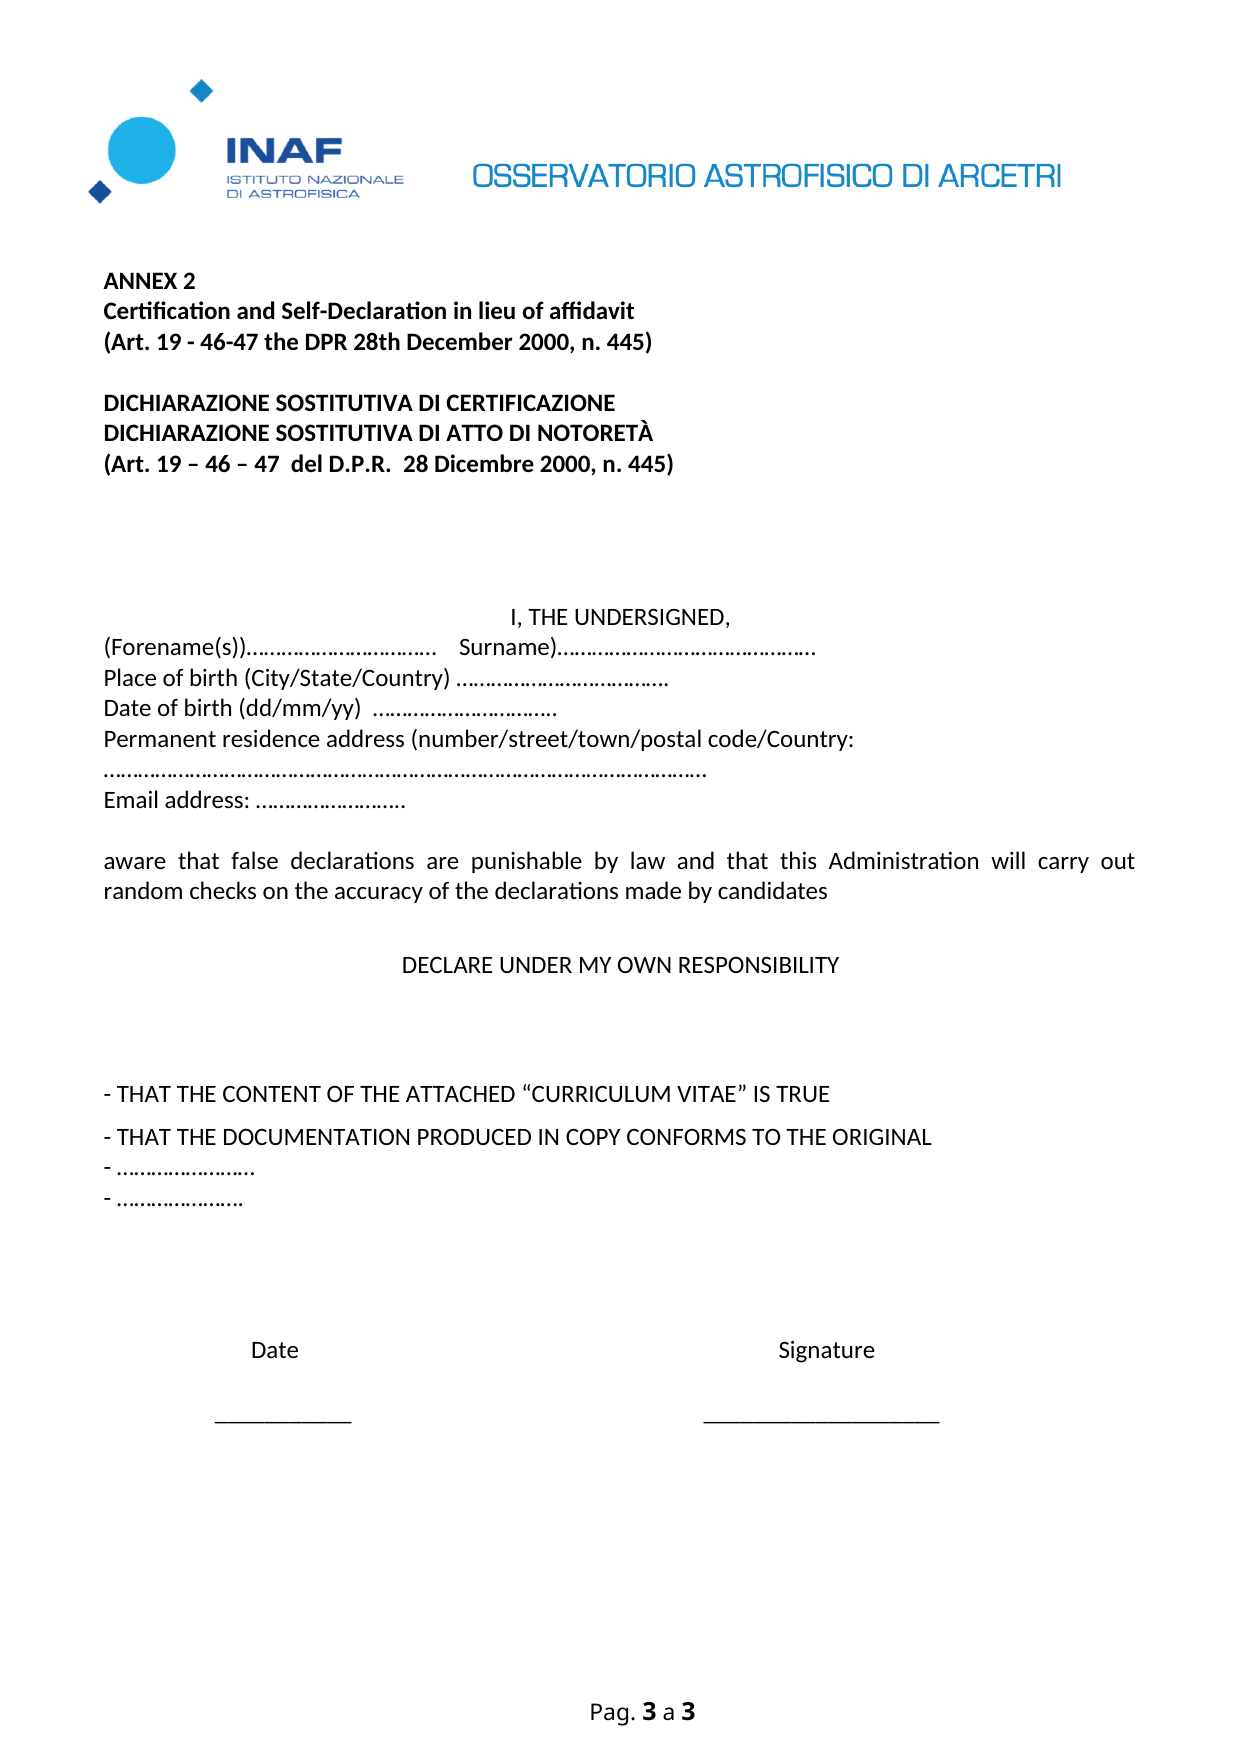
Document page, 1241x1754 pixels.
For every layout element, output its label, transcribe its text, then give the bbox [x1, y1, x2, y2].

text - …………………. [103, 1182, 1138, 1212]
text - …………………… [103, 1151, 1138, 1182]
text Permanent residence address (number/street/town/postal code/Country: [103, 723, 1138, 753]
text I, THE UNDERSIGNED, [103, 601, 1138, 631]
text DECLARE UNDER MY OWN RESPONSIBILITY [103, 949, 1138, 979]
text DICHIARAZIONE SOSTITUTIVA DI ATTO DI NOTORETÀ [103, 417, 1138, 448]
text Place of birth (City/State/Country) ………………………………. [103, 662, 1138, 692]
text - THAT THE DOCUMENTATION PRODUCED IN COPY CONFORMS TO THE ORIGINAL [103, 1121, 1138, 1151]
picture [44, 29, 1123, 265]
text aware that false declarations are punishable by law and that this Administration will carry out random checks on the accuracy of the declarations made by candidates [103, 845, 1138, 906]
text Certification and Self-Declaration in lieu of affidavit [103, 295, 1138, 326]
text Date Signature [214, 1334, 1138, 1365]
text ___________ ___________________ [141, 1396, 1138, 1426]
text (Art. 19 – 46 – 47 del D.P.R. 28 Dicembre 2000, n. 445) [103, 448, 1138, 478]
text - THAT THE CONTENT OF THE ATTACHED “CURRICULUM VITAE” IS TRUE [103, 1078, 1138, 1108]
text Date of birth (dd/mm/yy) ………………………….. [103, 692, 1138, 723]
text (Forename(s))…………………………… Surname)……………………………………… [103, 631, 1138, 662]
text DICHIARAZIONE SOSTITUTIVA DI CERTIFICAZIONE [103, 387, 1138, 417]
text ANNEX 2 [103, 265, 1138, 295]
text Email address: …………………….. [103, 784, 1138, 814]
text …………………………………………………………………………………………… [103, 753, 1138, 784]
text (Art. 19 - 46-47 the DPR 28th December 2000, n. 445) [103, 326, 1138, 356]
